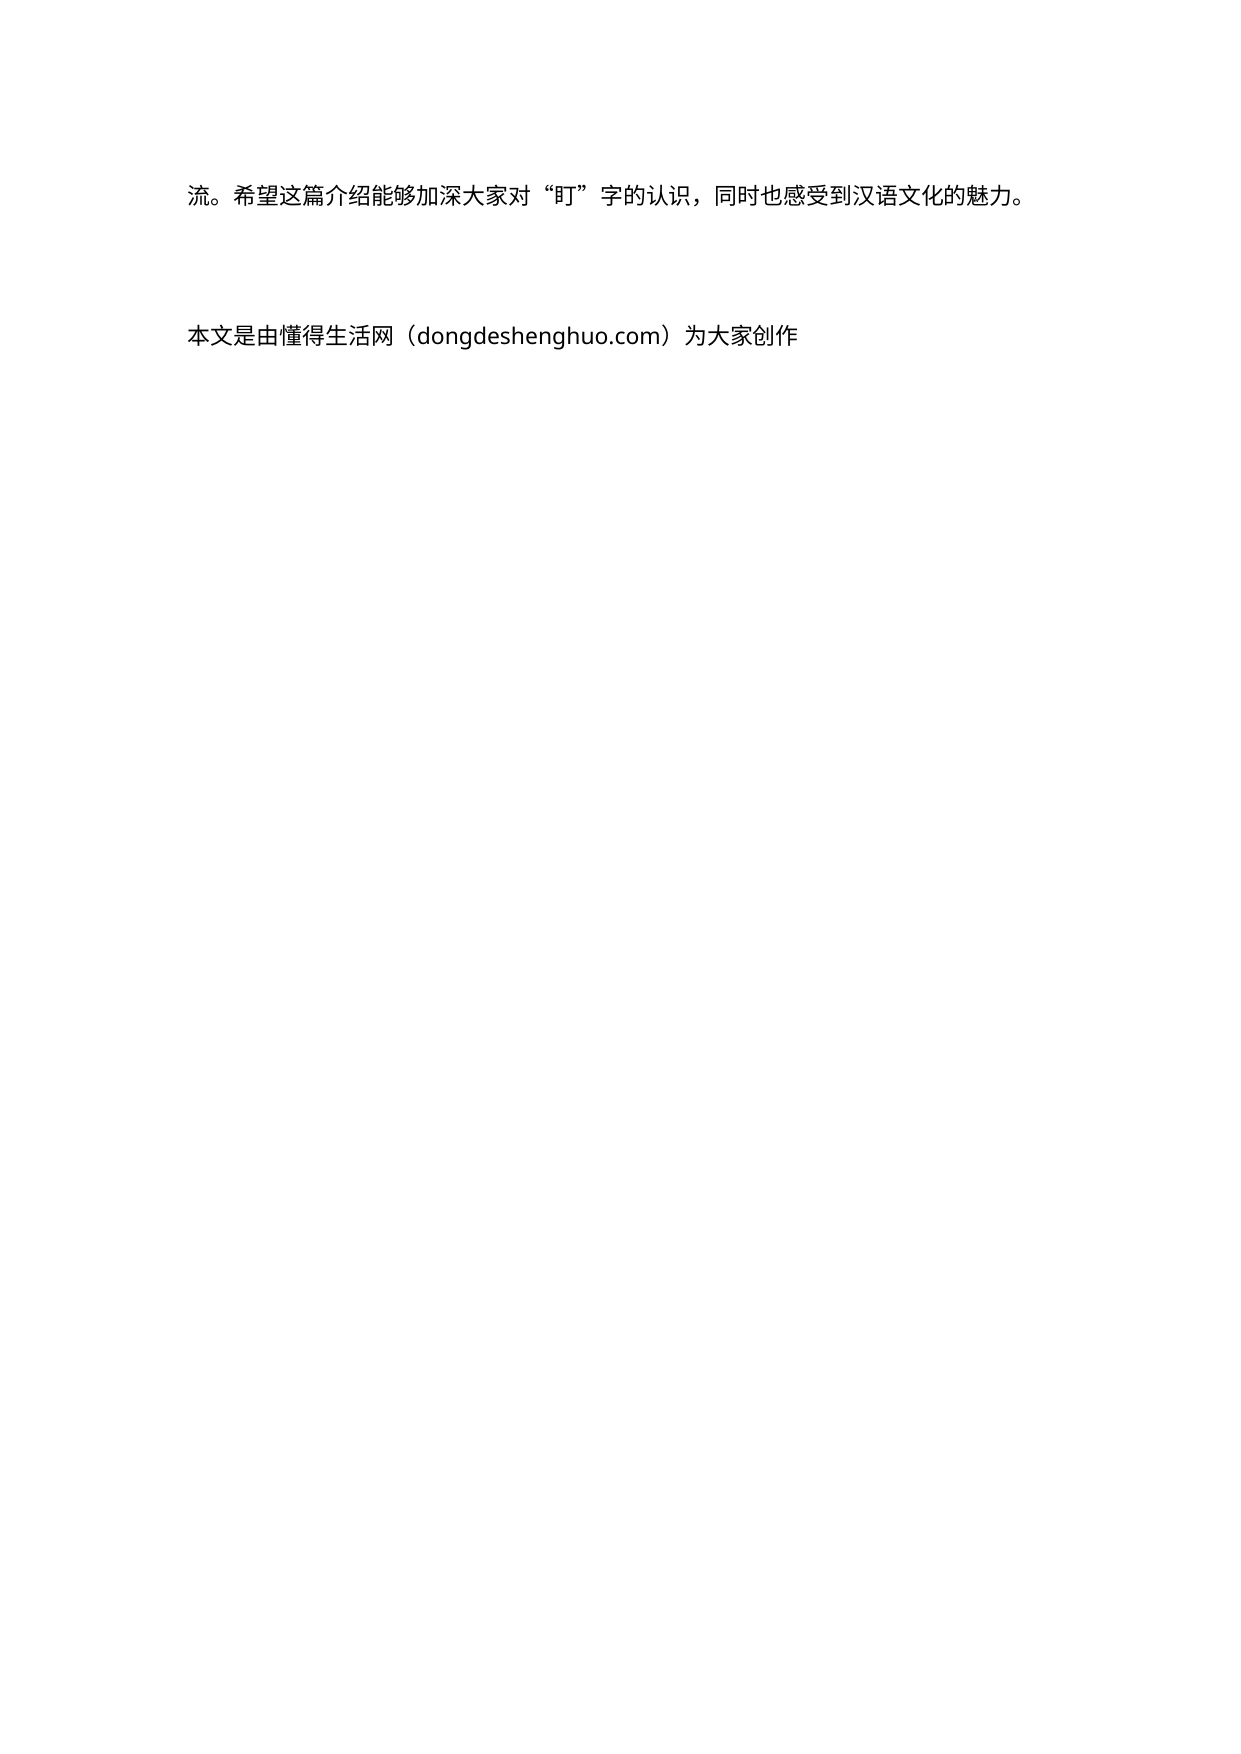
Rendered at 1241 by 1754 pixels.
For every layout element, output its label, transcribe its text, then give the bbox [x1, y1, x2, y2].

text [187, 162, 1053, 227]
text 本文是由懂得生活网（dongdeshenghuo.com）为大家创作 [187, 302, 1053, 367]
